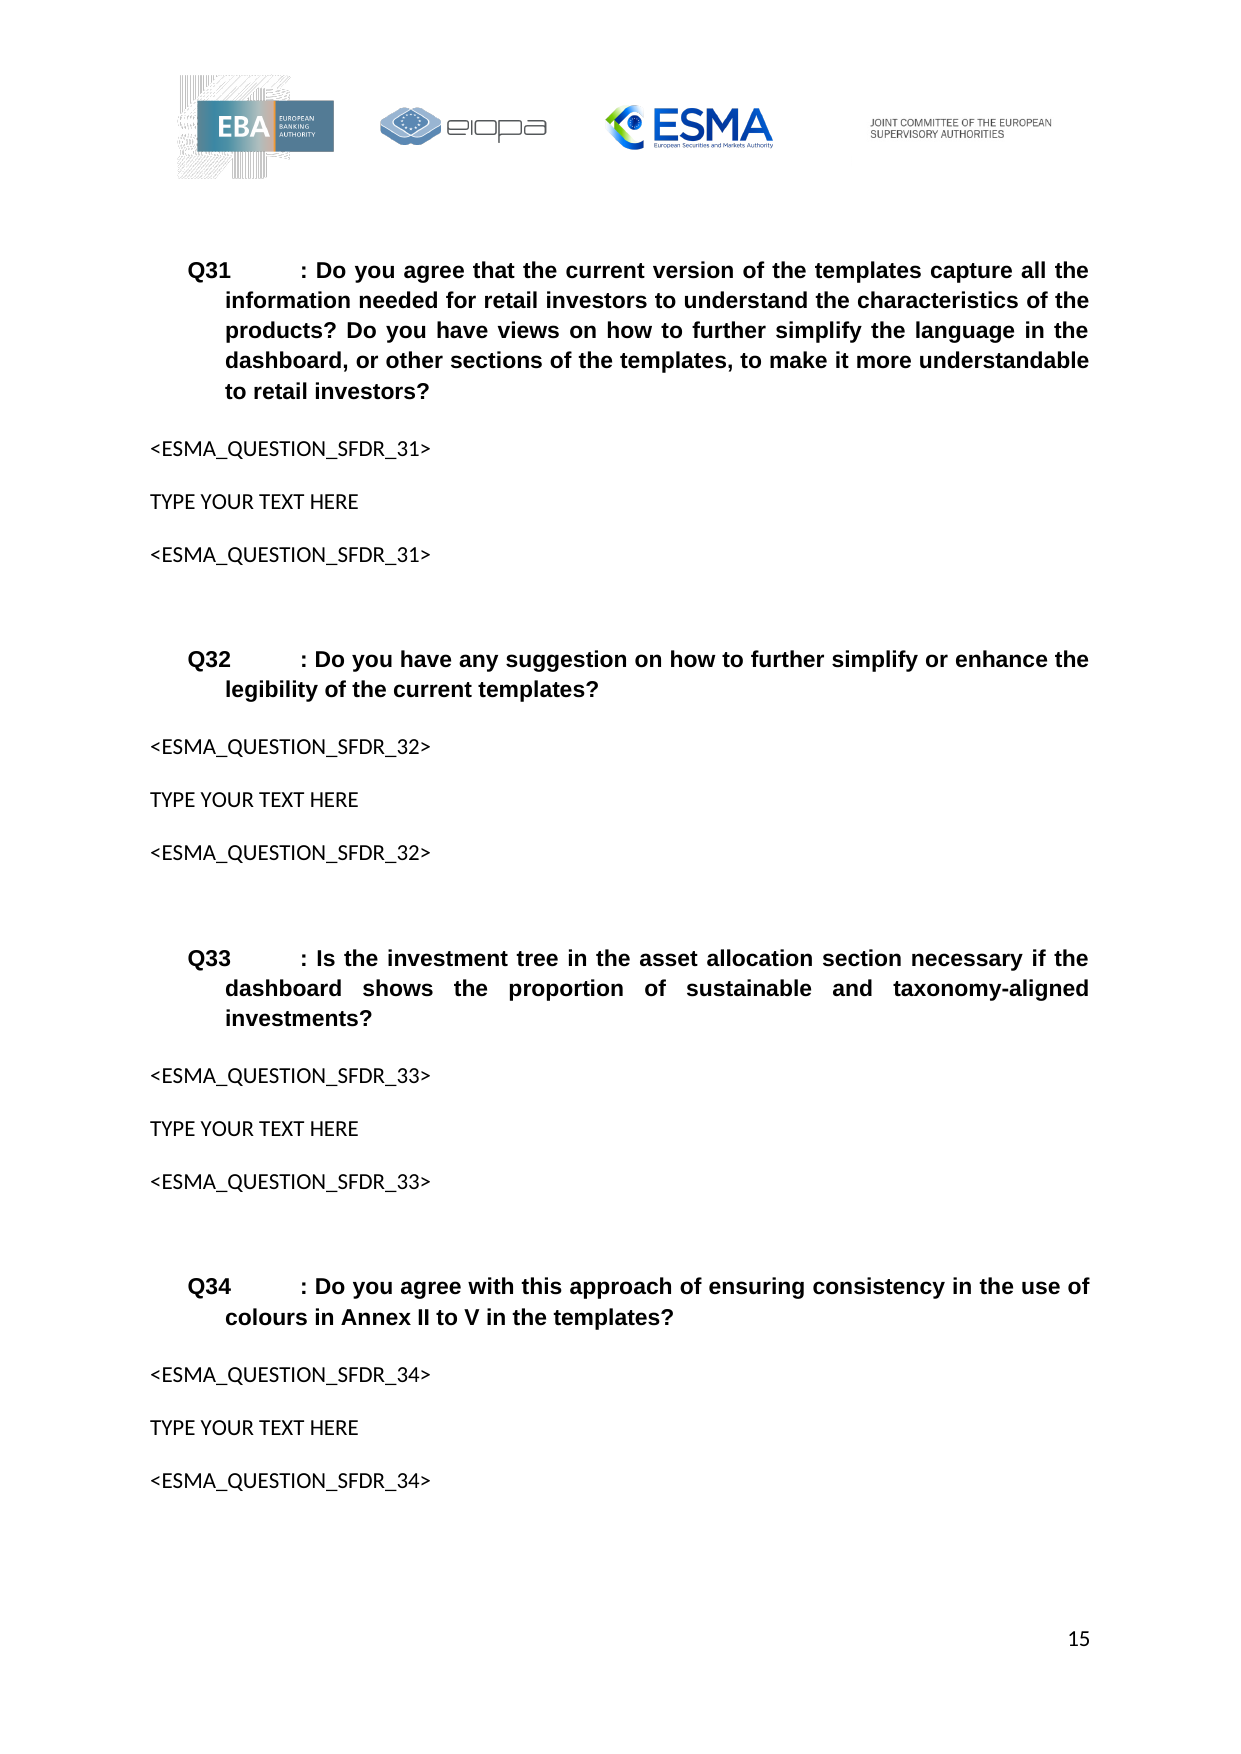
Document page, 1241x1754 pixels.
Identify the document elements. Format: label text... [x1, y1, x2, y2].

text <ESMA_QUESTION_SFDR_33> [150, 1167, 1090, 1195]
picture [177, 73, 806, 182]
text <ESMA_QUESTION_SFDR_32> [150, 838, 1090, 866]
text <ESMA_QUESTION_SFDR_31> [150, 434, 1090, 462]
list : Do you agree with this approach of ensuring consistency in the use of colours in Annex II to V in the templates? [187, 1273, 1090, 1330]
text TYPE YOUR TEXT HERE [150, 1413, 1090, 1441]
text TYPE YOUR TEXT HERE [150, 487, 1090, 515]
text TYPE YOUR TEXT HERE [150, 1114, 1090, 1142]
list : Do you agree that the current version of the templates capture all the information needed for retail investors to understand the characteristics of the products? Do you have views on how to further simplify the language in the dashboard, or other sections of the templates, to make it more understandable to retail investors? [187, 257, 1090, 404]
text TYPE YOUR TEXT HERE [150, 785, 1090, 813]
text <ESMA_QUESTION_SFDR_32> [150, 732, 1090, 760]
text <ESMA_QUESTION_SFDR_31> [150, 540, 1090, 568]
list : Is the investment tree in the asset allocation section necessary if the dashboard shows the proportion of sustainable and taxonomy-aligned investments? [187, 944, 1090, 1031]
text <ESMA_QUESTION_SFDR_34> [150, 1360, 1090, 1388]
picture [851, 77, 1063, 168]
text <ESMA_QUESTION_SFDR_34> [150, 1466, 1090, 1494]
text <ESMA_QUESTION_SFDR_33> [150, 1061, 1090, 1089]
list : Do you have any suggestion on how to further simplify or enhance the legibility of the current templates? [187, 646, 1090, 702]
